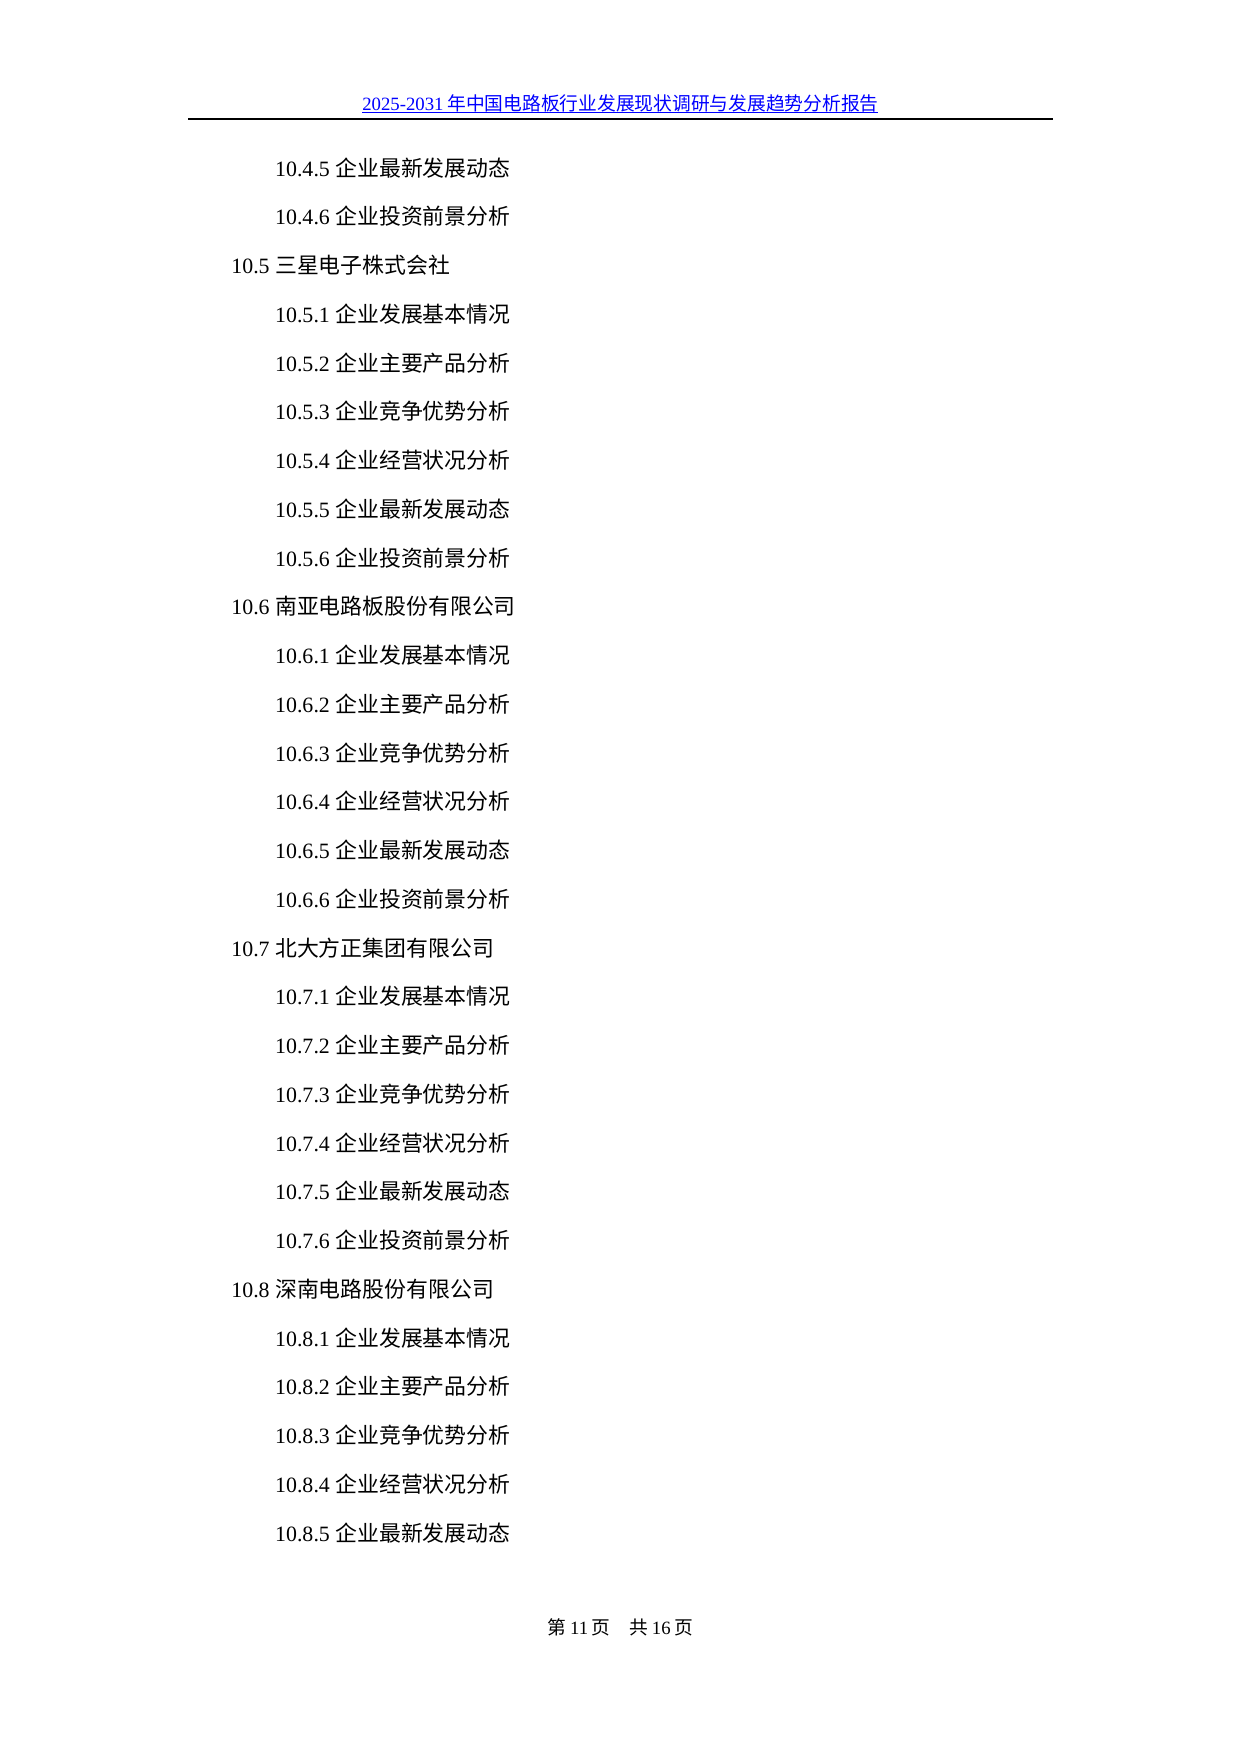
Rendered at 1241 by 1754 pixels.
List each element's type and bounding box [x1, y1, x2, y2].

text [187, 150, 1053, 1548]
